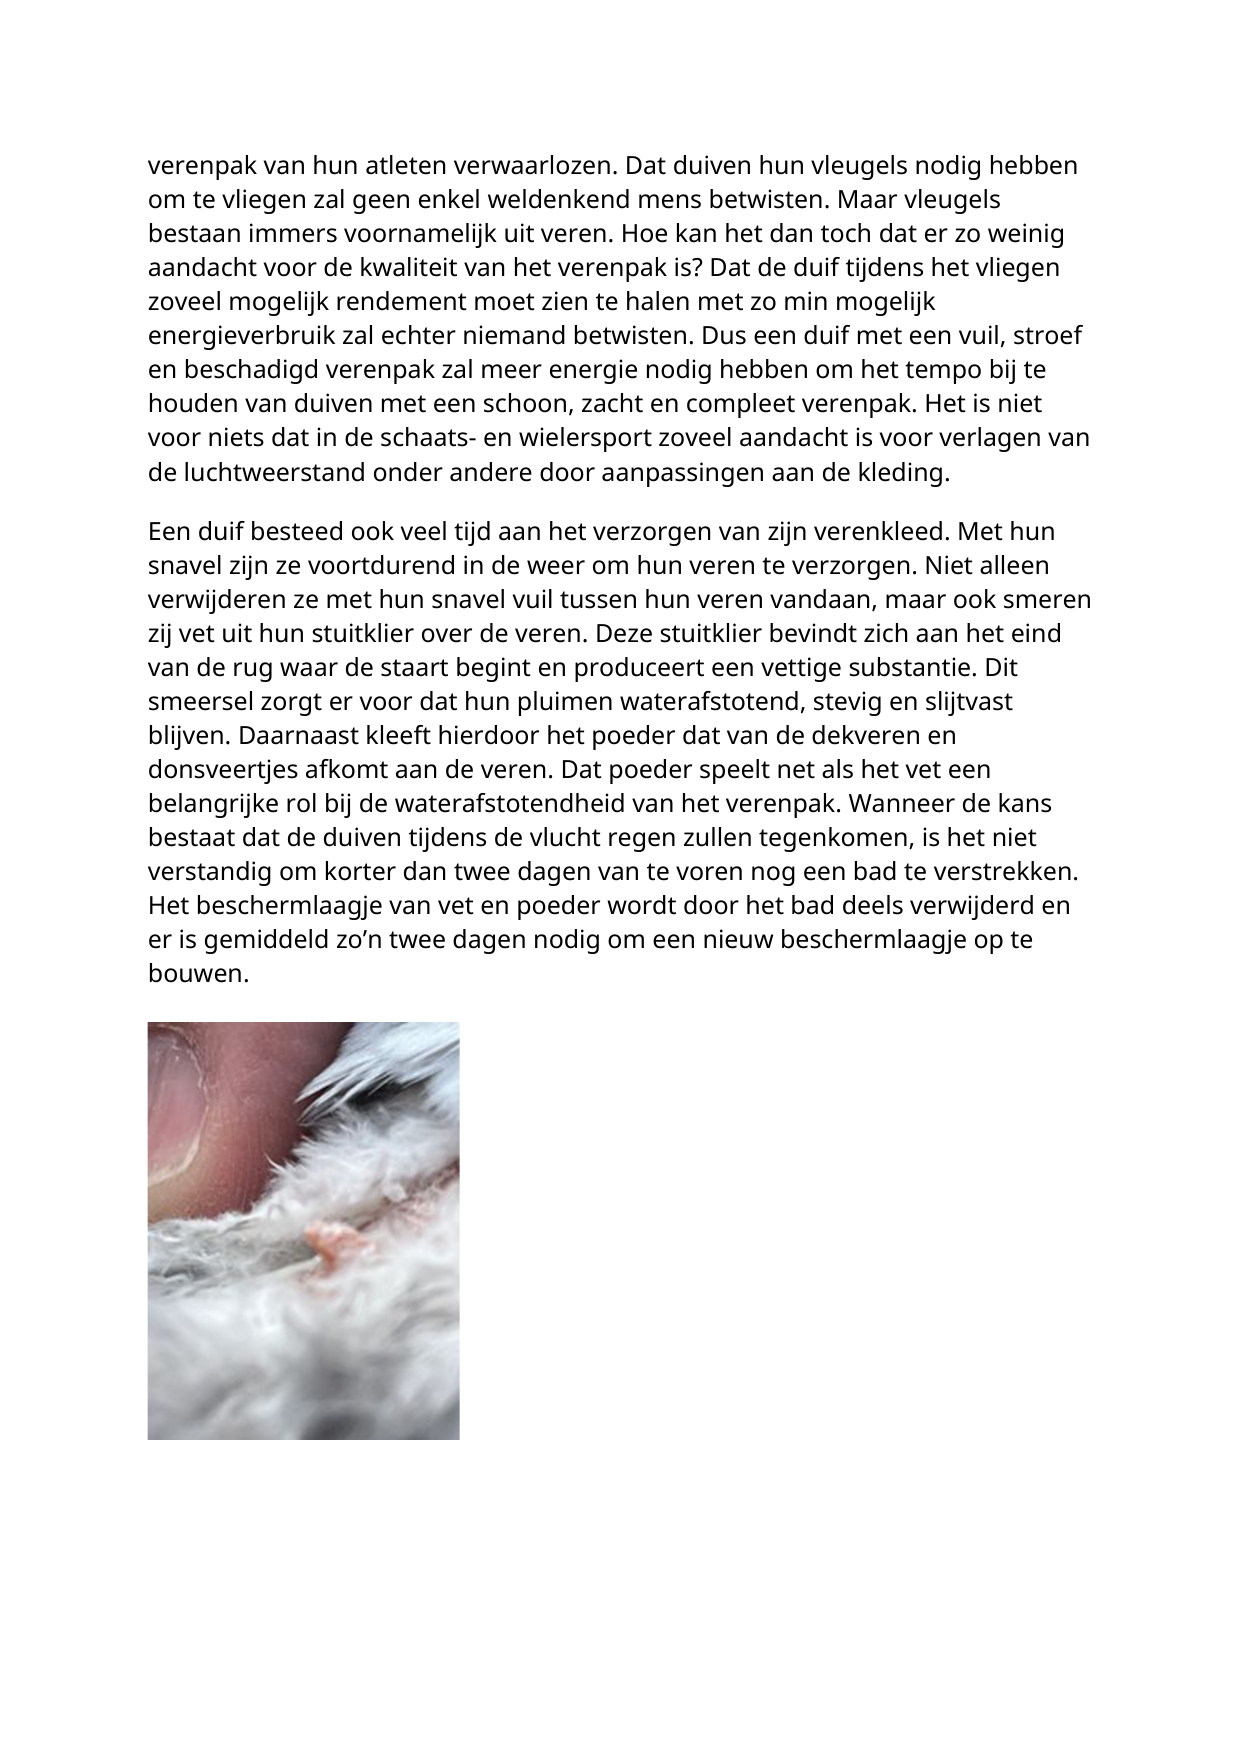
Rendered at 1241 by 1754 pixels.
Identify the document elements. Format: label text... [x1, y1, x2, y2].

text Een duif besteed ook veel tijd aan het verzorgen van zijn verenkleed. Met hun snavel zijn ze voortdurend in de weer om hun veren te verzorgen. Niet alleen verwijderen ze met hun snavel vuil tussen hun veren vandaan, maar ook smeren zij vet uit hun stuitklier over de veren. Deze stuitklier bevindt zich aan het eind van de rug waar de staart begint en produceert een vettige substantie. Dit smeersel zorgt er voor dat hun pluimen waterafstotend, stevig en slijtvast blijven. Daarnaast kleeft hierdoor het poeder dat van de dekveren en donsveertjes afkomt aan de veren. Dat poeder speelt net als het vet een belangrijke rol bij de waterafstotendheid van het verenpak. Wanneer de kans bestaat dat de duiven tijdens de vlucht regen zullen tegenkomen, is het niet verstandig om korter dan twee dagen van te voren nog een bad te verstrekken. Het beschermlaagje van vet en poeder wordt door het bad deels verwijderd en er is gemiddeld zo’n twee dagen nodig om een nieuw beschermlaagje op te bouwen. [148, 513, 1093, 990]
table_header [140, 1015, 1240, 1557]
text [148, 148, 1093, 488]
picture [147, 1022, 460, 1440]
